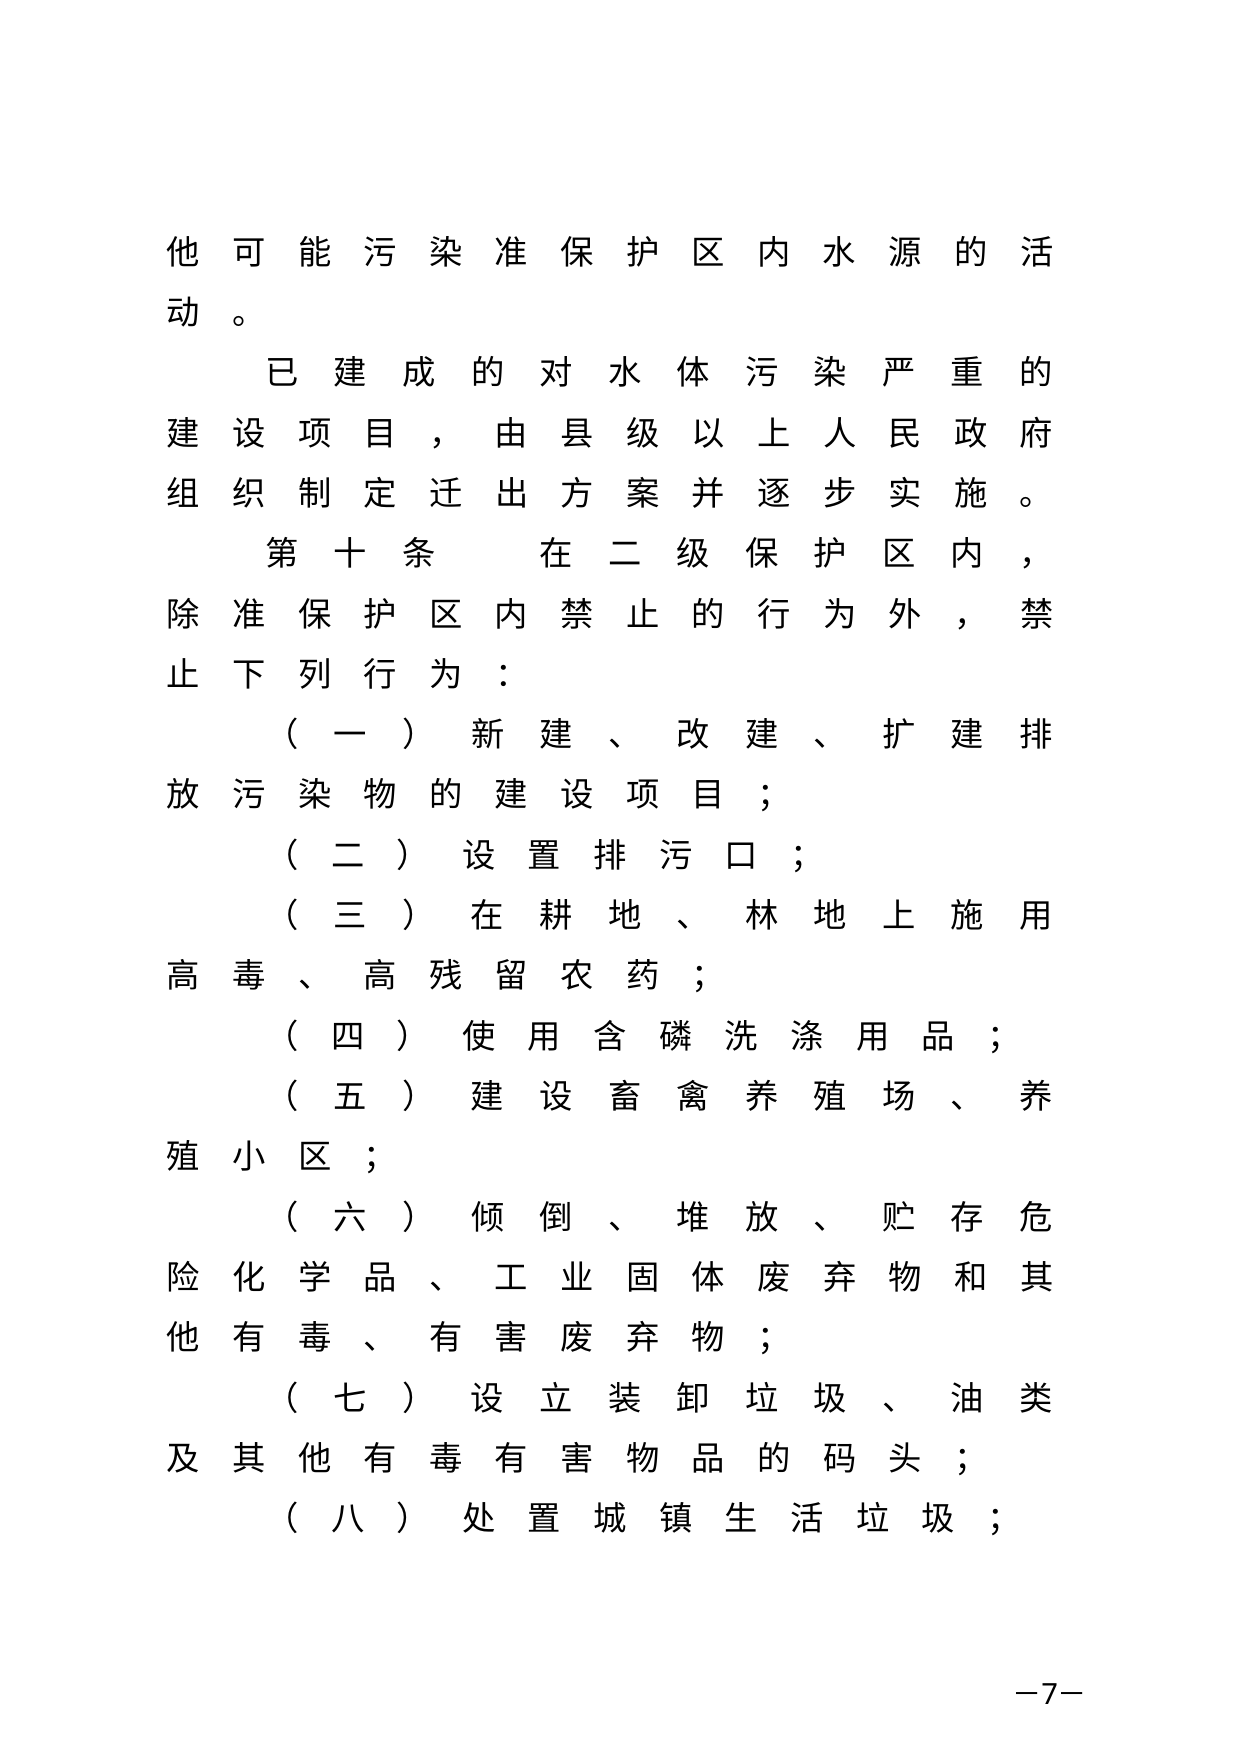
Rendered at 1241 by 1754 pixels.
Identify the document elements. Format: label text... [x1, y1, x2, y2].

text （三）在耕地、林地上施用高毒、高残留农药； [167, 883, 1085, 1003]
text 第十条 在二级保护区内，除准保护区内禁止的行为外，禁止下列行为： [167, 521, 1085, 702]
text （七）设立装卸垃圾、油类及其他有毒有害物品的码头； [167, 1365, 1085, 1486]
text （八）处置城镇生活垃圾； [167, 1486, 1085, 1546]
text （五）建设畜禽养殖场、养殖小区； [167, 1064, 1085, 1184]
text （二）设置排污口； [167, 822, 1085, 883]
text （六）倾倒、堆放、贮存危险化学品、工业固体废弃物和其他有毒、有害废弃物； [167, 1184, 1085, 1365]
text （四）使用含磷洗涤用品； [167, 1003, 1085, 1064]
text 已建成的对水体污染严重的建设项目，由县级以上人民政府组织制定迁出方案并逐步实施。 [167, 340, 1085, 521]
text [167, 219, 1085, 340]
text （一）新建、改建、扩建排放污染物的建设项目； [167, 702, 1085, 822]
